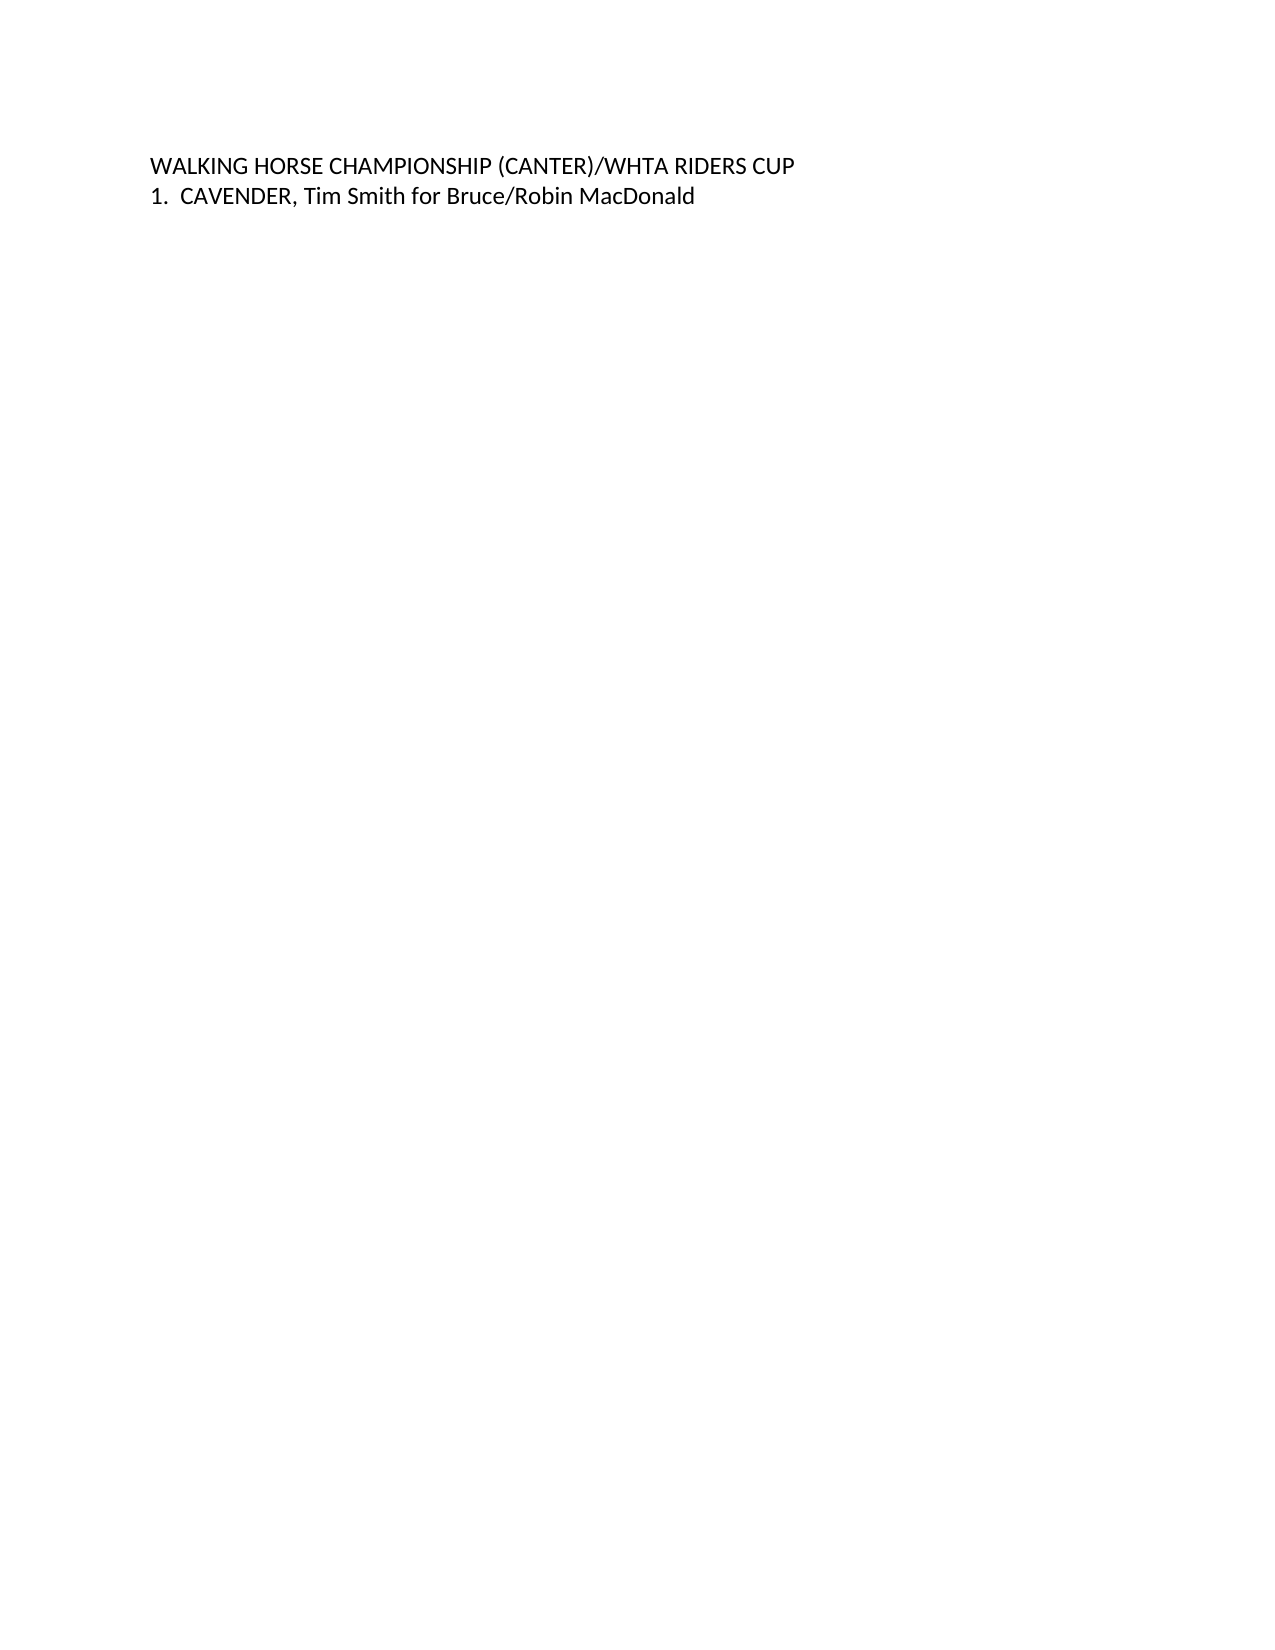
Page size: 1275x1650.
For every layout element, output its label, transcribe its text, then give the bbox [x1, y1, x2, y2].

text WALKING HORSE CHAMPIONSHIP (CANTER)/WHTA RIDERS CUP [150, 150, 1125, 181]
text 1. CAVENDER, Tim Smith for Bruce/Robin MacDonald [150, 181, 1125, 211]
